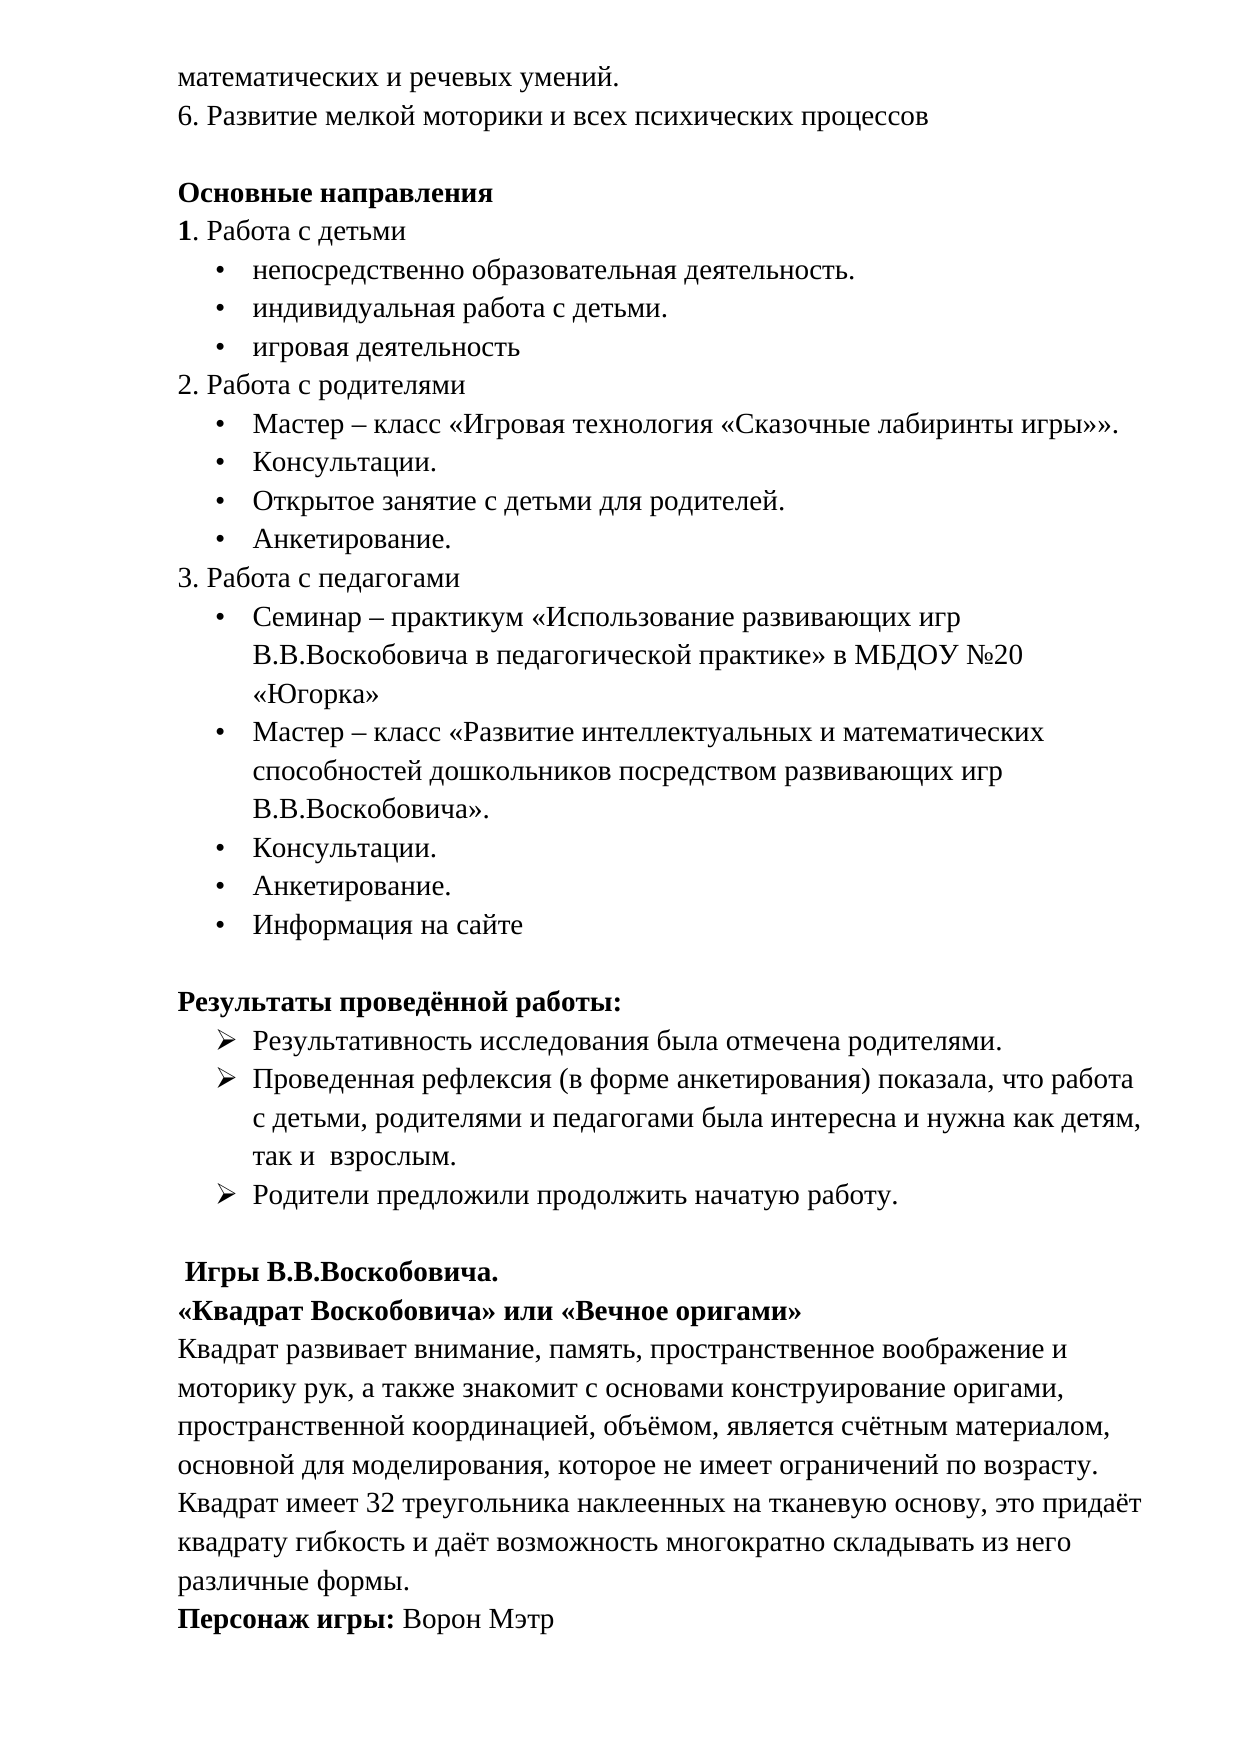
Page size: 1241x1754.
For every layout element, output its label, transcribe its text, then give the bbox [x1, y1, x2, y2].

text Персонаж игры: Ворон Мэтр [177, 1601, 1152, 1635]
text 1. Работа с детьми [177, 213, 1152, 247]
list Консультации. [215, 830, 1152, 863]
list Родители предложили продолжить начатую работу. [215, 1177, 1152, 1211]
text Результаты проведённой работы: [177, 984, 1152, 1018]
list Семинар – практикум «Использование развивающих игр В.В.Воскобовича в педагогической практике» в МБДОУ №20 «Югорка» [215, 599, 1152, 709]
text «Квадрат Воскобовича» или «Вечное оригами» [177, 1293, 1152, 1326]
list Анкетирование. [215, 868, 1152, 902]
list Проведенная рефлексия (в форме анкетирования) показала, что работа с детьми, родителями и педагогами была интересна и нужна как детям, так и взрослым. [215, 1061, 1152, 1172]
list Мастер – класс «Игровая технология «Сказочные лабиринты игры»». [215, 406, 1152, 439]
text Игры В.В.Воскобовича. [177, 1254, 1152, 1288]
text Квадрат имеет 32 треугольника наклеенных на тканевую основу, это придаёт квадрату гибкость и даёт возможность многократно складывать из него различные формы. [177, 1486, 1152, 1596]
text Квадрат развивает внимание, память, пространственное воображение и моторику рук, а также знакомит с основами конструирование оригами, пространственной координацией, объёмом, является счётным материалом, основной для моделирования, которое не имеет ограничений по возрасту. [177, 1331, 1152, 1481]
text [177, 59, 1152, 131]
list непосредственно образовательная деятельность. [215, 252, 1152, 285]
list Консультации. [215, 444, 1152, 478]
list Результативность исследования была отмечена родителями. [215, 1023, 1152, 1056]
list Информация на сайте [215, 907, 1152, 941]
list индивидуальная работа с детьми. [215, 290, 1152, 324]
text Основные направления [177, 175, 1152, 208]
list игровая деятельность [215, 329, 1152, 362]
text 3. Работа с педагогами [177, 560, 1152, 594]
text 2. Работа с родителями [177, 367, 1152, 401]
list Анкетирование. [215, 522, 1152, 555]
list Открытое занятие с детьми для родителей. [215, 483, 1152, 517]
list Мастер – класс «Развитие интеллектуальных и математических способностей дошкольников посредством развивающих игр В.В.Воскобовича». [215, 714, 1152, 825]
